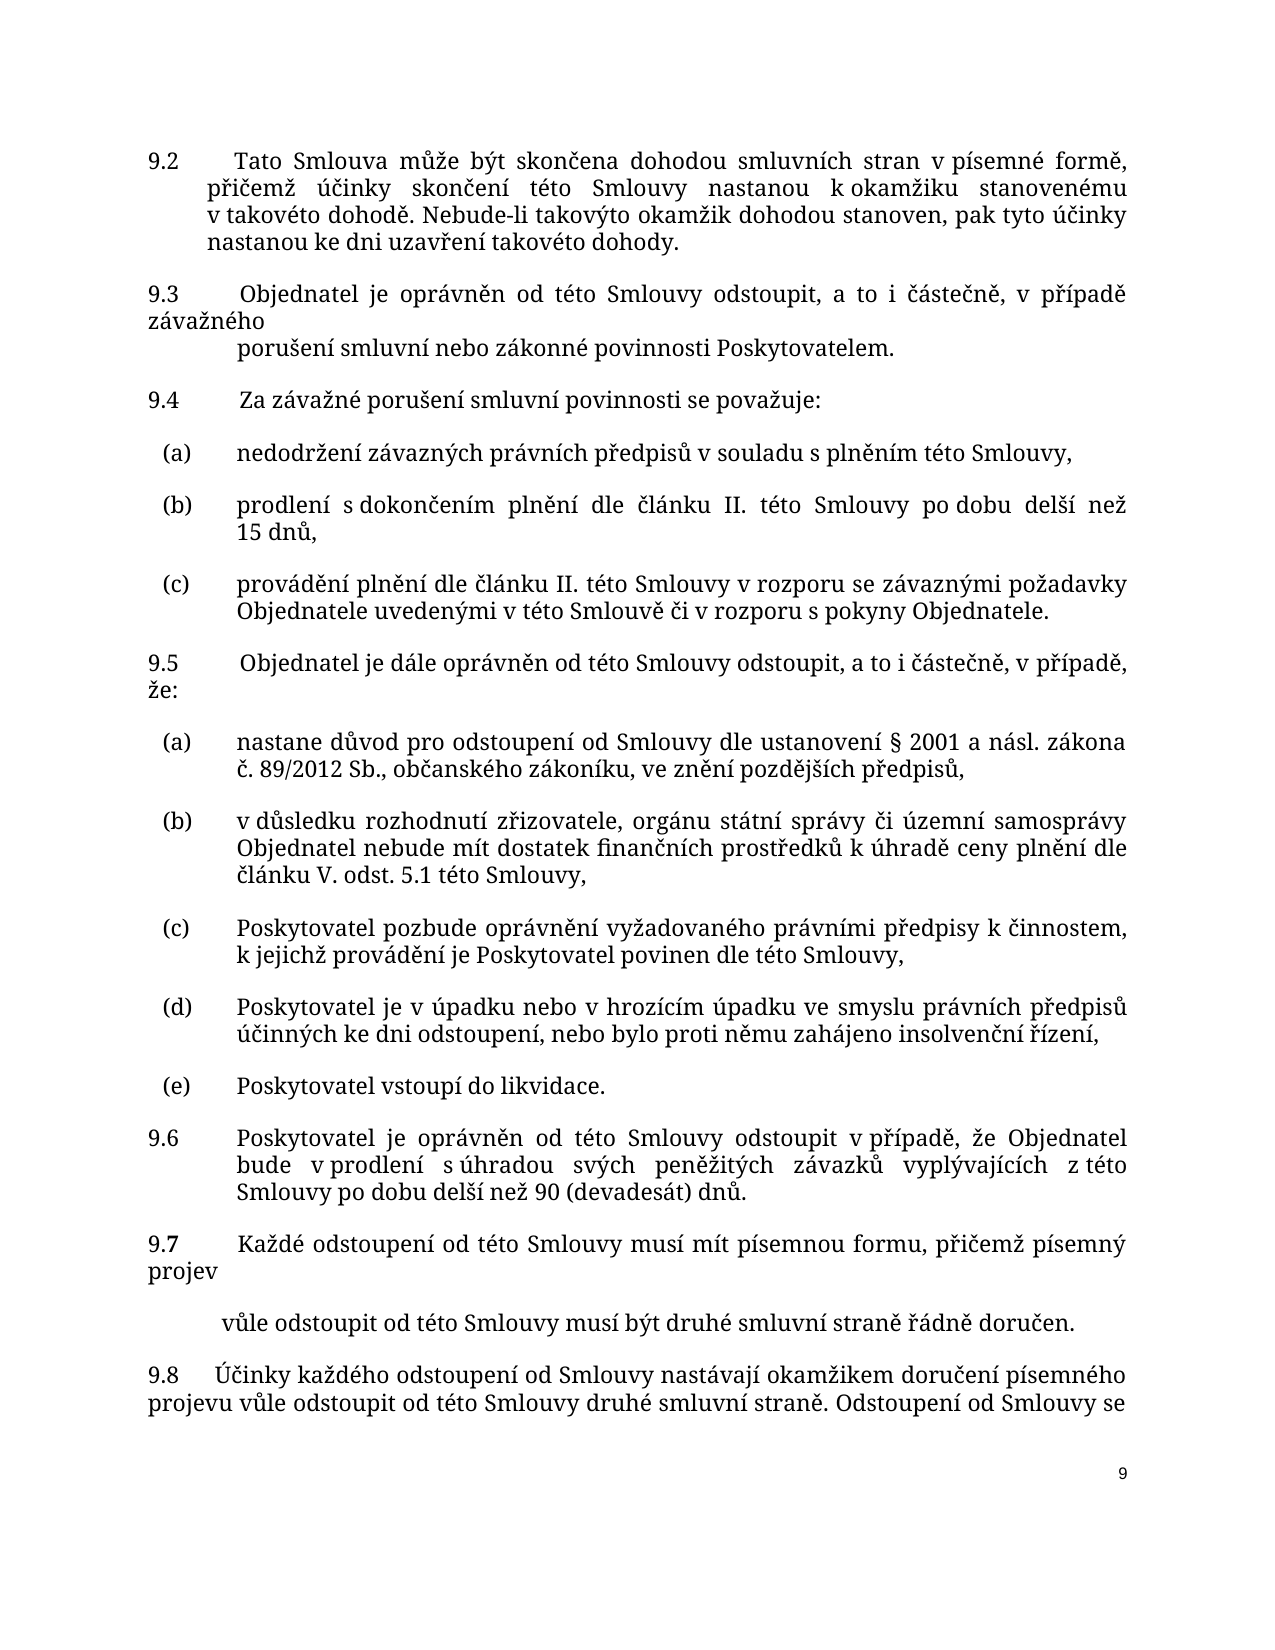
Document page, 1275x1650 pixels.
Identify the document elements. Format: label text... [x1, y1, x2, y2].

list Poskytovatel je v úpadku nebo v hrozícím úpadku ve smyslu právních předpisů účinných ke dni odstoupení, nebo bylo proti němu zahájeno insolvenční řízení, [162, 993, 1127, 1048]
list Poskytovatel vstoupí do likvidace. [162, 1073, 1127, 1100]
text 9.2 Tato Smlouva může být skončena dohodou smluvních stran v písemné formě, přičemž účinky skončení této Smlouvy nastanou k okamžiku stanovenému v takovéto dohodě. Nebude-li takovýto okamžik dohodou stanoven, pak tyto účinky nastanou ke dni uzavření takovéto dohody. [148, 148, 1127, 256]
list nedodržení závazných právních předpisů v souladu s plněním této Smlouvy, [162, 439, 1127, 466]
text vůle odstoupit od této Smlouvy musí být druhé smluvní straně řádně doručen. [148, 1310, 1127, 1337]
list prodlení s dokončením plnění dle článku II. této Smlouvy po dobu delší než 15 dnů, [162, 491, 1127, 546]
text 9.5 Objednatel je dále oprávněn od této Smlouvy odstoupit, a to i částečně, v případě, že: [148, 650, 1127, 704]
list provádění plnění dle článku II. této Smlouvy v rozporu se závaznými požadavky Objednatele uvedenými v této Smlouvě či v rozporu s pokyny Objednatele. [162, 571, 1127, 625]
subtitle 9.3 Objednatel je oprávněn od této Smlouvy odstoupit, a to i částečně, v případě závažného porušení smluvní nebo zákonné povinnosti Poskytovatelem. [148, 281, 1127, 362]
list nastane důvod pro odstoupení od Smlouvy dle ustanovení § 2001 a násl. zákona č. 89/2012 Sb., občanského zákoníku, ve znění pozdějších předpisů, [162, 729, 1127, 783]
list Poskytovatel pozbude oprávnění vyžadovaného právními předpisy k činnostem, k jejichž provádění je Poskytovatel povinen dle této Smlouvy, [162, 914, 1127, 968]
text 9.7 Každé odstoupení od této Smlouvy musí mít písemnou formu, přičemž písemný projev [148, 1231, 1127, 1285]
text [148, 1362, 1127, 1416]
list v důsledku rozhodnutí zřizovatele, orgánu státní správy či územní samosprávy Objednatel nebude mít dostatek finančních prostředků k úhradě ceny plnění dle článku V. odst. 5.1 této Smlouvy, [162, 808, 1127, 889]
text 9.6 Poskytovatel je oprávněn od této Smlouvy odstoupit v případě, že Objednatel bude v prodlení s úhradou svých peněžitých závazků vyplývajících z této Smlouvy po dobu delší než 90 (devadesát) dnů. [148, 1125, 1127, 1206]
subtitle 9.4 Za závažné porušení smluvní povinnosti se považuje: [148, 387, 1127, 414]
